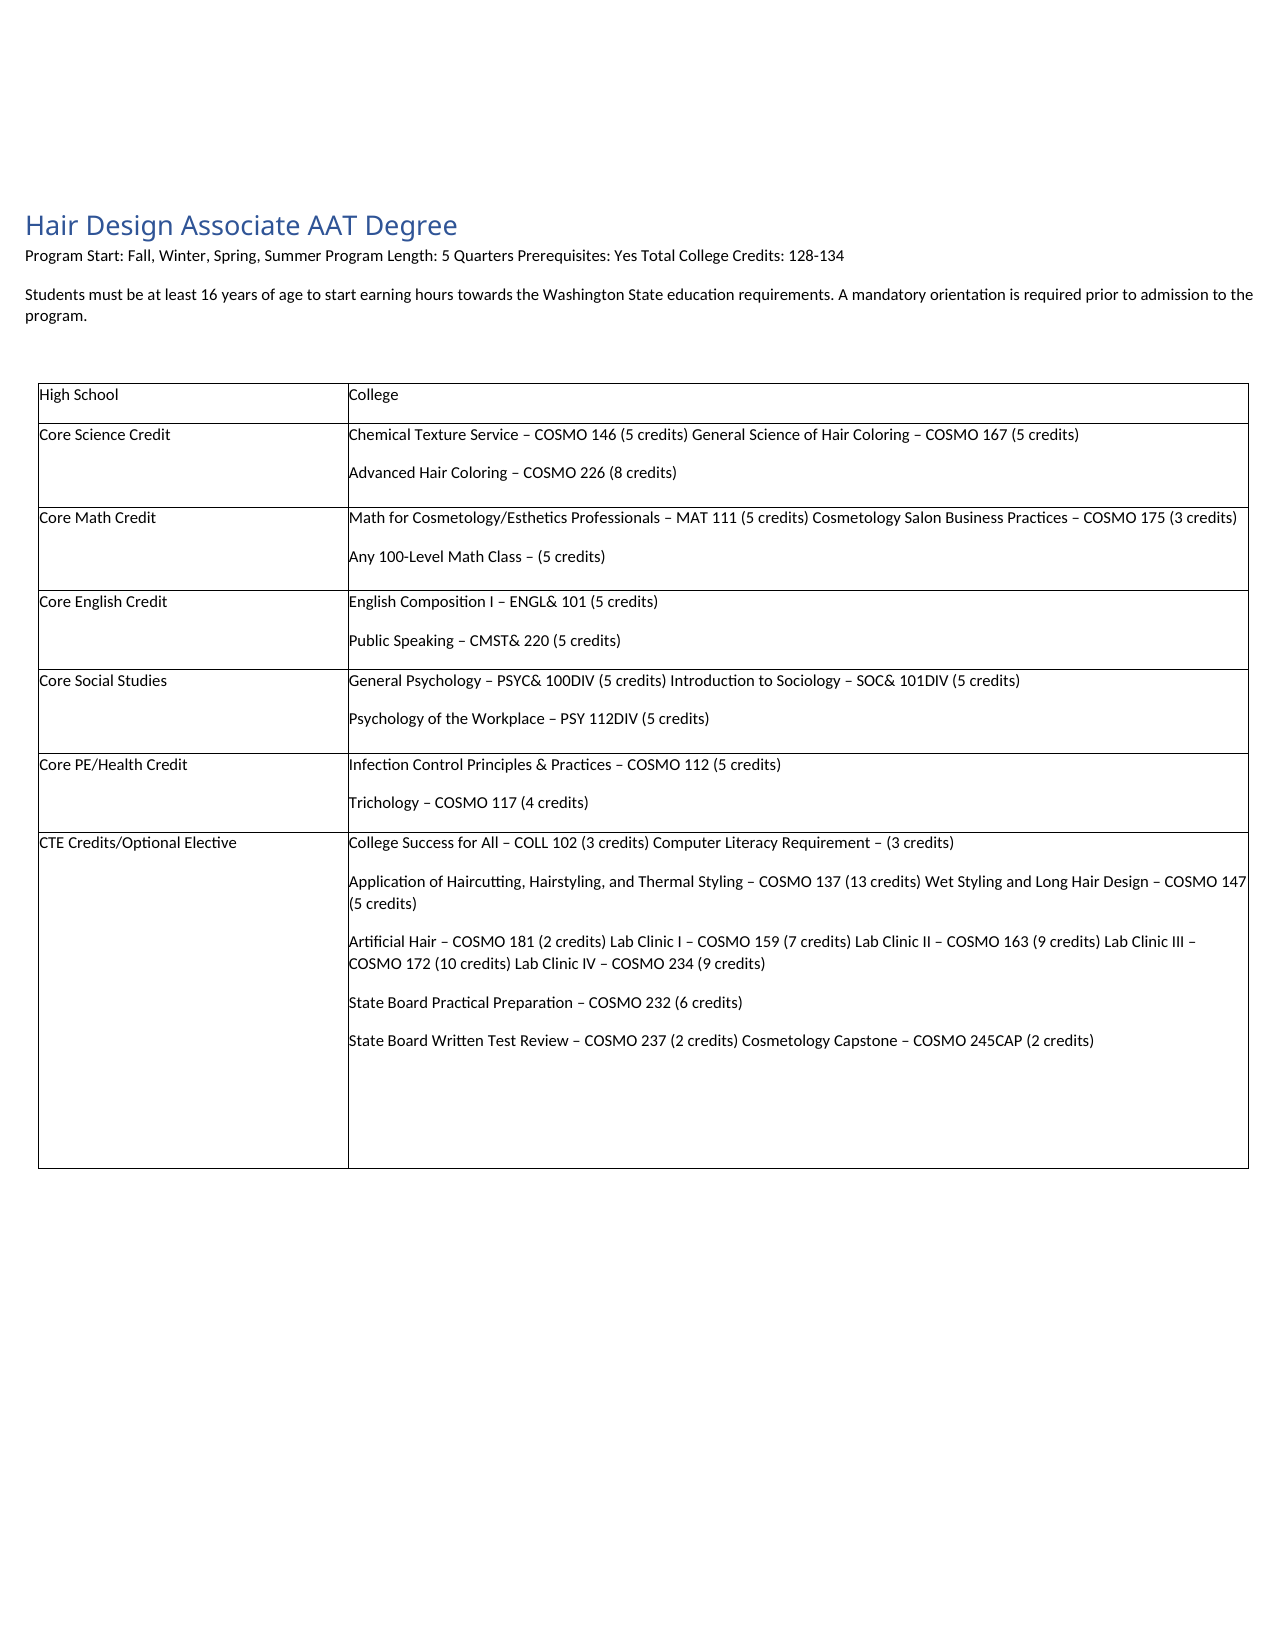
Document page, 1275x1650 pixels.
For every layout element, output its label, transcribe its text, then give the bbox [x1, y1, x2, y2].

table_cell Core English Credit [39, 591, 348, 669]
table_header College [349, 384, 1248, 423]
subtitle Hair Design Associate AAT Degree [25, 206, 1258, 243]
text Program Start: Fall, Winter, Spring, Summer Program Length: 5 Quarters Prerequisites: Yes Total College Credits: 128-134 [25, 245, 1258, 266]
text Students must be at least 16 years of age to start earning hours towards the Washington State education requirements. A mandatory orientation is required prior to admission to the program. [25, 284, 1258, 326]
table_cell CTE Credits/Optional Elective [39, 833, 348, 1167]
table_cell English Composition I – ENGL& 101 (5 credits) Public Speaking – CMST& 220 (5 credits) [349, 591, 1248, 669]
table_cell Core Math Credit [39, 508, 348, 590]
table_cell Core Social Studies [39, 670, 348, 753]
table_cell Infection Control Principles & Practices – COSMO 112 (5 credits) Trichology – COSMO 117 (4 credits) [349, 754, 1248, 832]
table_cell Core Science Credit [39, 424, 348, 507]
table_header High School [39, 384, 348, 423]
table_cell Core PE/Health Credit [39, 754, 348, 832]
table_cell Chemical Texture Service – COSMO 146 (5 credits) General Science of Hair Coloring – COSMO 167 (5 credits) Advanced Hair Coloring – COSMO 226 (8 credits) [349, 424, 1248, 507]
table_cell College Success for All – COLL 102 (3 credits) Computer Literacy Requirement – (3 credits) Application of Haircutting, Hairstyling, and Thermal Styling – COSMO 137 (13 credits) Wet Styling and Long Hair Design – COSMO 147 (5 credits) Artificial Hair – COSMO 181 (2 credits) Lab Clinic I – COSMO 159 (7 credits) Lab Clinic II – COSMO 163 (9 credits) Lab Clinic III – COSMO 172 (10 credits) Lab Clinic IV – COSMO 234 (9 credits) State Board Practical Preparation – COSMO 232 (6 credits) State Board Written Test Review – COSMO 237 (2 credits) Cosmetology Capstone – COSMO 245CAP (2 credits) [349, 833, 1248, 1167]
table_cell Math for Cosmetology/Esthetics Professionals – MAT 111 (5 credits) Cosmetology Salon Business Practices – COSMO 175 (3 credits) Any 100-Level Math Class – (5 credits) [349, 508, 1248, 590]
table_cell General Psychology – PSYC& 100DIV (5 credits) Introduction to Sociology – SOC& 101DIV (5 credits) Psychology of the Workplace – PSY 112DIV (5 credits) [349, 670, 1248, 753]
